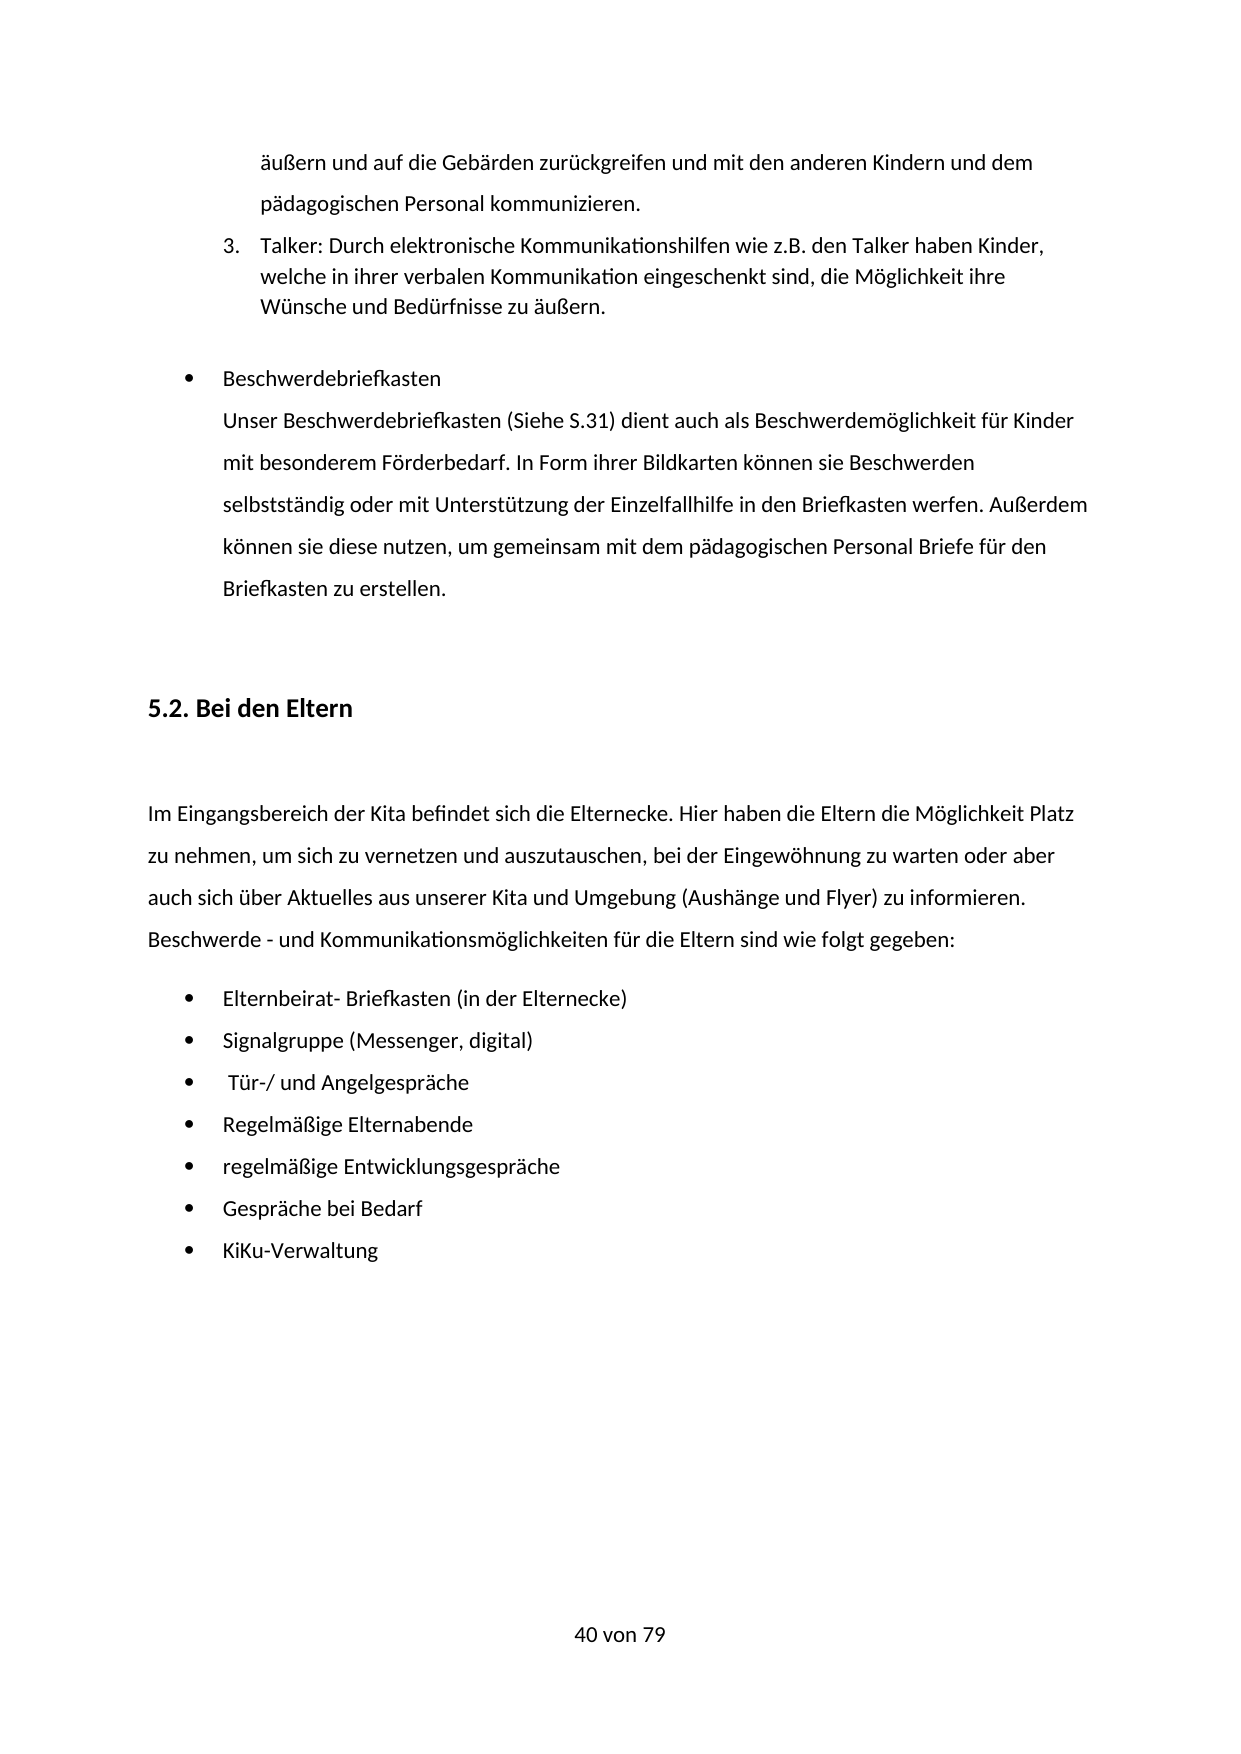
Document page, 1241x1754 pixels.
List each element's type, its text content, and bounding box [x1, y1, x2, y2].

list Signalgruppe (Messenger, digital) [185, 1026, 1093, 1054]
list regelmäßige Entwicklungsgespräche [185, 1152, 1093, 1180]
list Unser Beschwerdebriefkasten (Siehe S.31) dient auch als Beschwerdemöglichkeit für Kinder mit besonderem Förderbedarf. In Form ihrer Bildkarten können sie Beschwerden selbstständig oder mit Unterstützung der Einzelfallhilfe in den Briefkasten werfen. Außerdem können sie diese nutzen, um gemeinsam mit dem pädagogischen Personal Briefe für den Briefkasten zu erstellen. [223, 406, 1093, 602]
subtitle 5.2. Bei den Eltern [148, 691, 1093, 724]
list KiKu-Verwaltung [185, 1236, 1093, 1264]
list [223, 148, 1093, 218]
text Im Eingangsbereich der Kita befindet sich die Elternecke. Hier haben die Eltern die Möglichkeit Platz zu nehmen, um sich zu vernetzen und auszutauschen, bei der Eingewöhnung zu warten oder aber auch sich über Aktuelles aus unserer Kita und Umgebung (Aushänge und Flyer) zu informieren. Beschwerde - und Kommunikationsmöglichkeiten für die Eltern sind wie folgt gegeben: [148, 799, 1093, 953]
list Tür-/ und Angelgespräche [185, 1068, 1093, 1096]
list Talker: Durch elektronische Kommunikationshilfen wie z.B. den Talker haben Kinder, welche in ihrer verbalen Kommunikation eingeschenkt sind, die Möglichkeit ihre Wünsche und Bedürfnisse zu äußern. [223, 232, 1093, 320]
list Elternbeirat- Briefkasten (in der Elternecke) [185, 984, 1093, 1012]
list Regelmäßige Elternabende [185, 1110, 1093, 1138]
list Beschwerdebriefkasten [185, 364, 1093, 392]
list Gespräche bei Bedarf [185, 1194, 1093, 1222]
